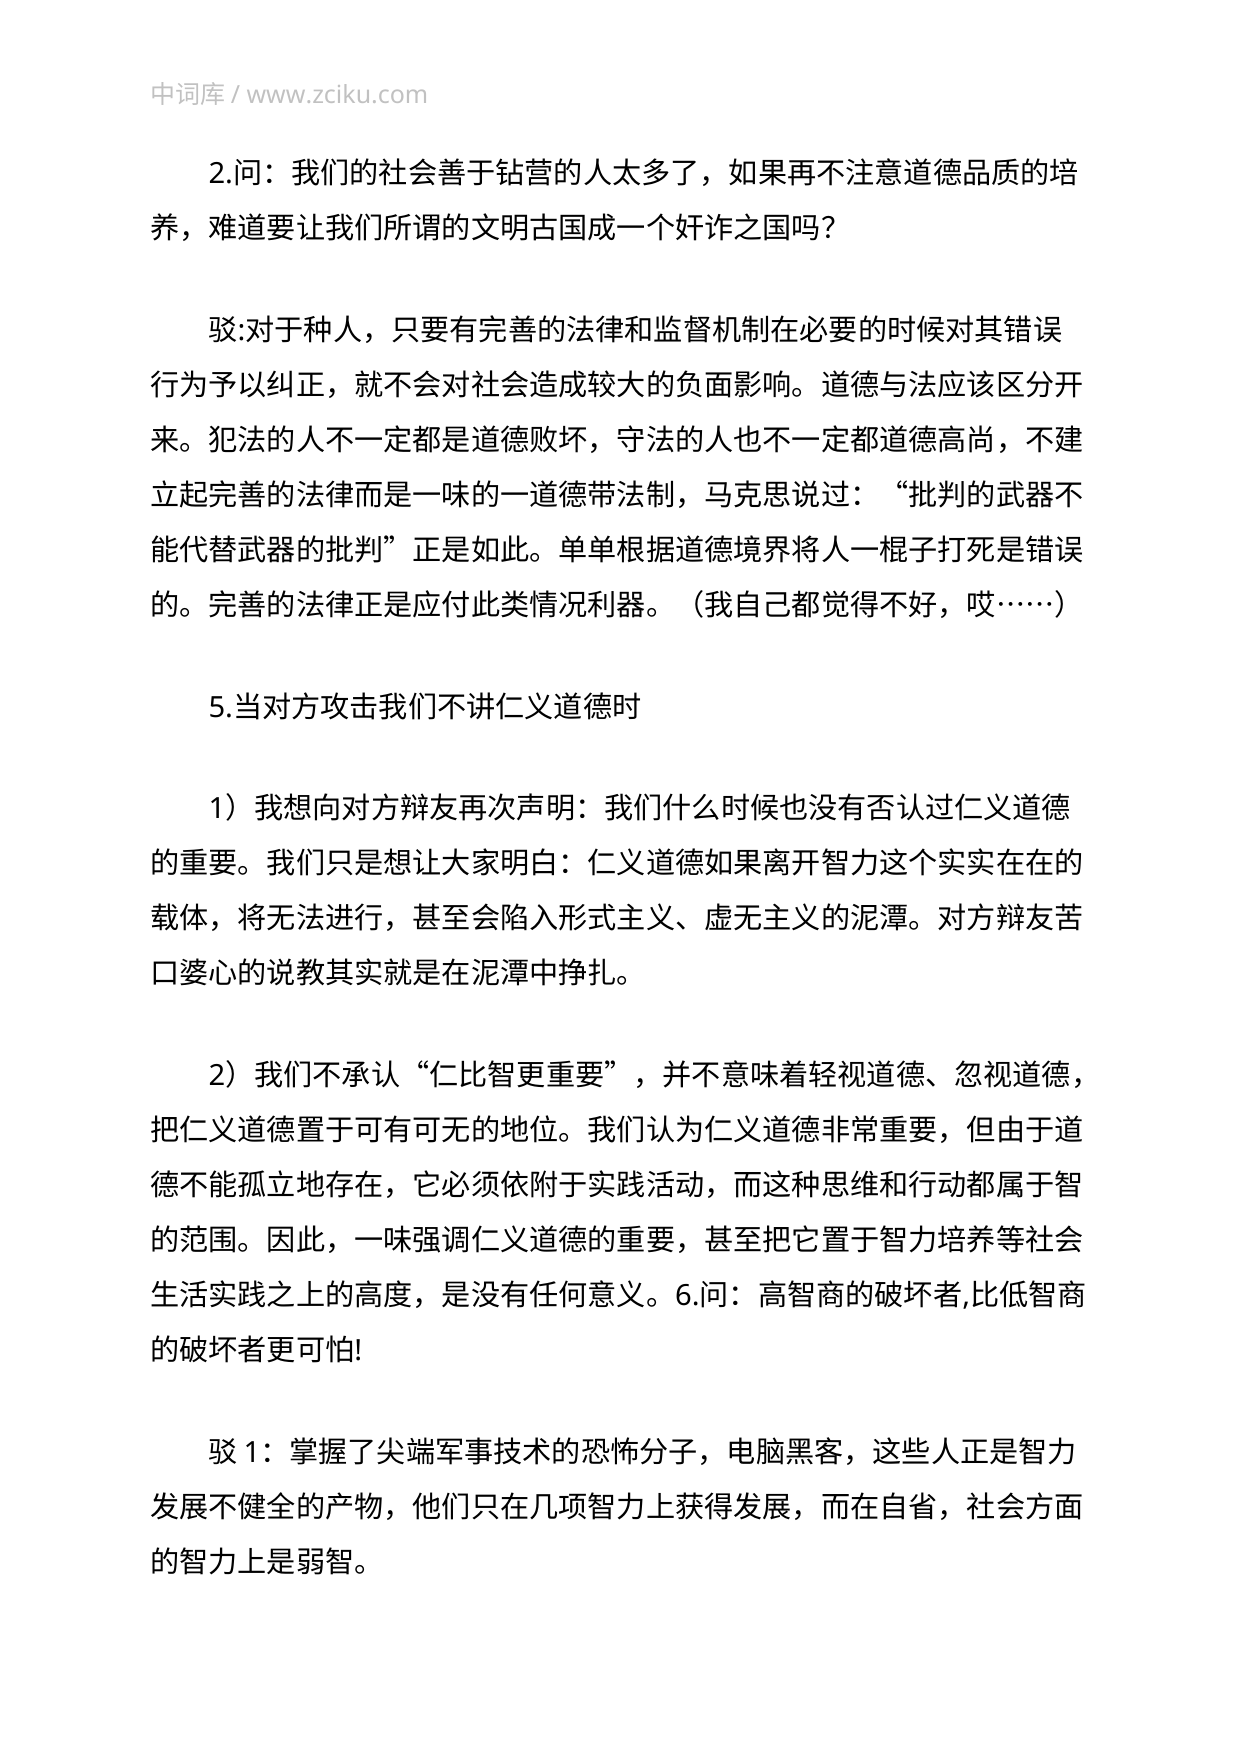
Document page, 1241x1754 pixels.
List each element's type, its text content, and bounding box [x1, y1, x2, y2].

text 驳1：掌握了尖端军事技术的恐怖分子，电脑黑客，这些人正是智力发展不健全的产物，他们只在几项智力上获得发展，而在自省，社会方面的智力上是弱智。 [150, 1428, 1090, 1581]
text 5.当对方攻击我们不讲仁义道德时 [150, 683, 1090, 726]
text 1）我想向对方辩友再次声明：我们什么时候也没有否认过仁义道德的重要。我们只是想让大家明白：仁义道德如果离开智力这个实实在在的载体，将无法进行，甚至会陷入形式主义、虚无主义的泥潭。对方辩友苦口婆心的说教其实就是在泥潭中挣扎。 [150, 785, 1090, 992]
text 2.问：我们的社会善于钻营的人太多了，如果再不注意道德品质的培养，难道要让我们所谓的文明古国成一个奸诈之国吗？ [150, 150, 1090, 247]
text 驳:对于种人，只要有完善的法律和监督机制在必要的时候对其错误行为予以纠正，就不会对社会造成较大的负面影响。道德与法应该区分开来。犯法的人不一定都是道德败坏，守法的人也不一定都道德高尚，不建立起完善的法律而是一味的一道德带法制，马克思说过：“批判的武器不能代替武器的批判”正是如此。单单根据道德境界将人一棍子打死是错误的。完善的法律正是应付此类情况利器。（我自己都觉得不好，哎……） [150, 307, 1090, 624]
text 2）我们不承认“仁比智更重要”，并不意味着轻视道德、忽视道德，把仁义道德置于可有可无的地位。我们认为仁义道德非常重要，但由于道德不能孤立地存在，它必须依附于实践活动，而这种思维和行动都属于智的范围。因此，一味强调仁义道德的重要，甚至把它置于智力培养等社会生活实践之上的高度，是没有任何意义。6.问：高智商的破坏者,比低智商的破坏者更可怕! [150, 1052, 1090, 1369]
